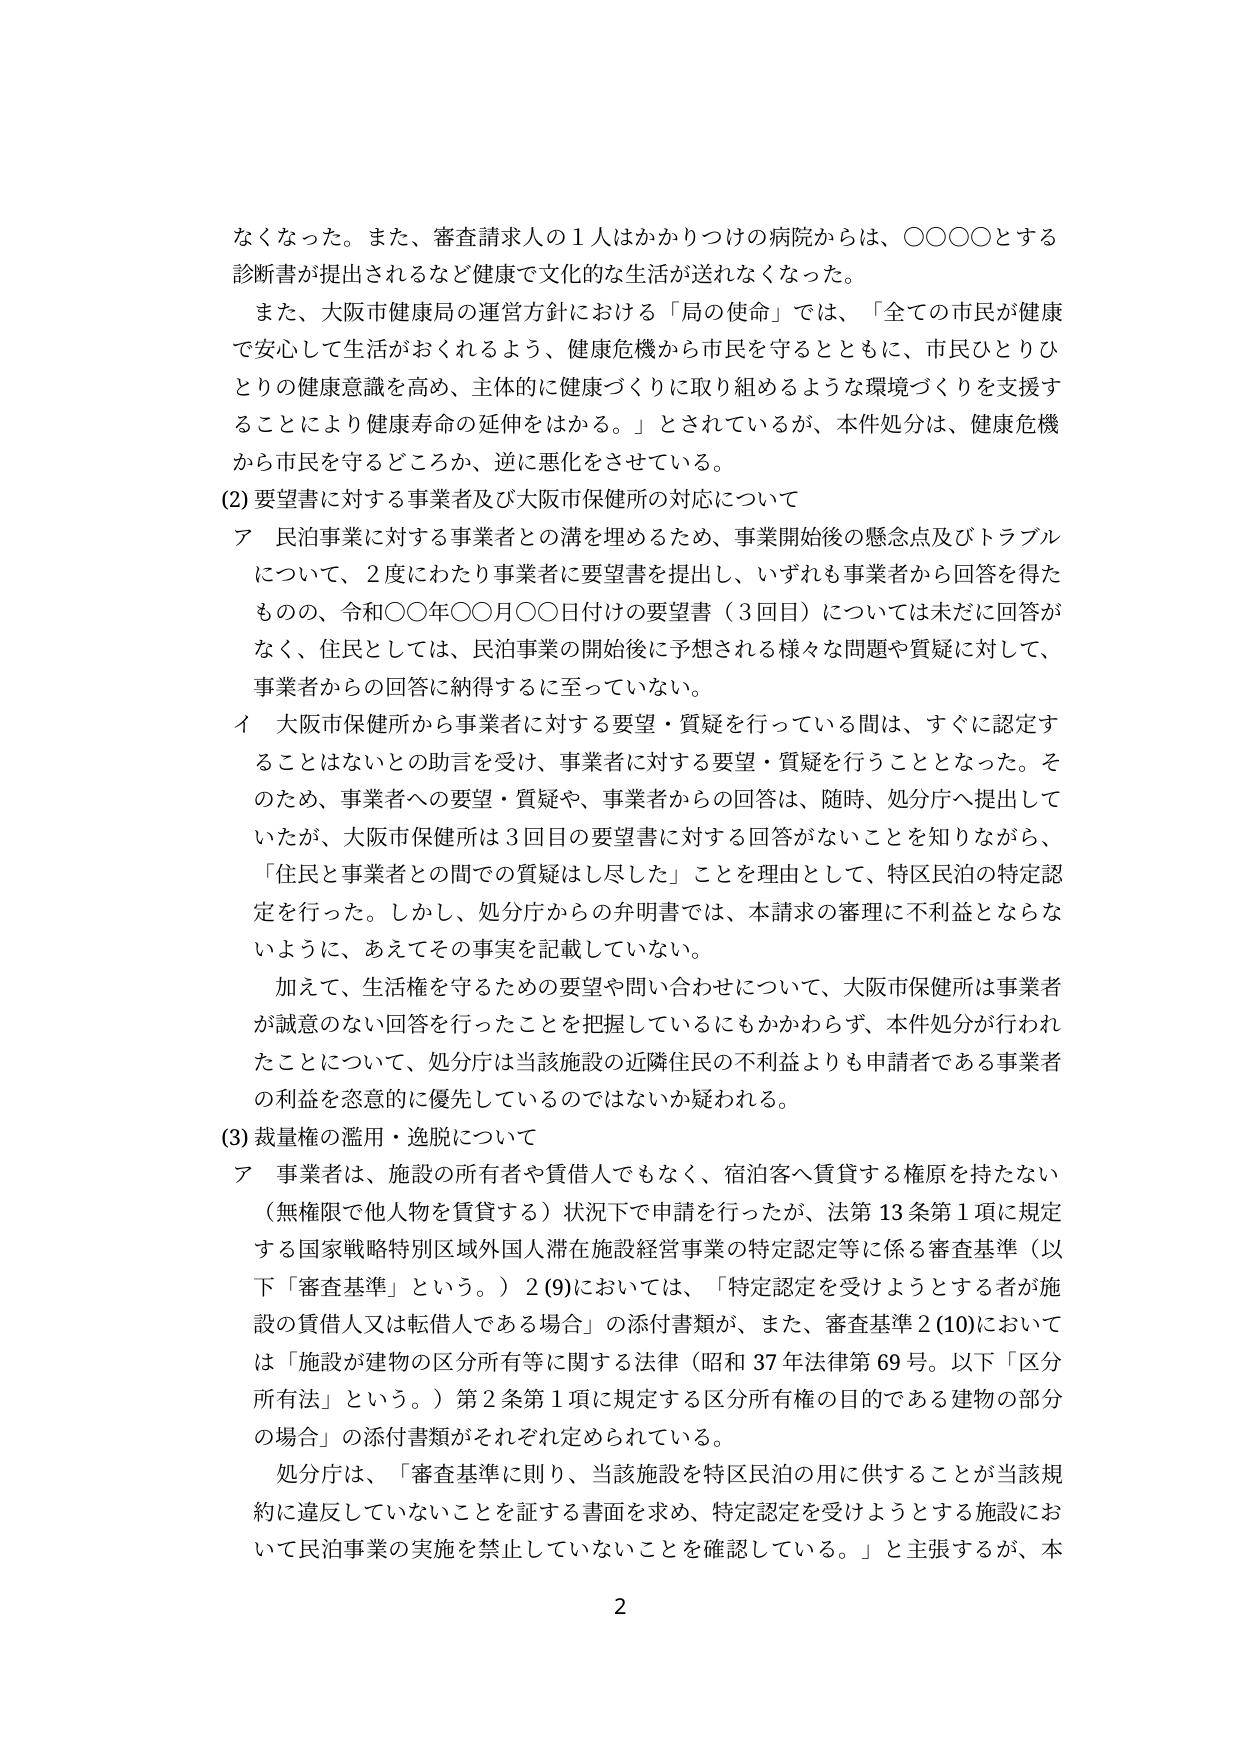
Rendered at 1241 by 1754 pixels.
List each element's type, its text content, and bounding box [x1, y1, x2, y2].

text (3) 裁量権の濫用・逸脱について [177, 1117, 1063, 1154]
text ア 民泊事業に対する事業者との溝を埋めるため、事業開始後の懸念点及びトラブルについて、２度にわたり事業者に要望書を提出し、いずれも事業者から回答を得たものの、令和〇〇年〇〇月〇〇日付けの要望書（３回目）については未だに回答がなく、住民としては、民泊事業の開始後に予想される様々な問題や質疑に対して、事業者からの回答に納得するに至っていない。 [232, 517, 1063, 704]
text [254, 1454, 1063, 1567]
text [232, 217, 1063, 292]
text また、大阪市健康局の運営方針における「局の使命」では、「全ての市民が健康で安心して生活がおくれるよう、健康危機から市民を守るとともに、市民ひとりひとりの健康意識を高め、主体的に健康づくりに取り組めるような環境づくりを支援することにより健康寿命の延伸をはかる。」とされているが、本件処分は、健康危機から市民を守るどころか、逆に悪化をさせている。 [232, 292, 1063, 479]
text ア 事業者は、施設の所有者や賃借人でもなく、宿泊客へ賃貸する権原を持たない（無権限で他人物を賃貸する）状況下で申請を行ったが、法第13条第１項に規定する国家戦略特別区域外国人滞在施設経営事業の特定認定等に係る審査基準（以下「審査基準」という。）２(9)においては、「特定認定を受けようとする者が施設の賃借人又は転借人である場合」の添付書類が、また、審査基準２(10)においては「施設が建物の区分所有等に関する法律（昭和37年法律第69号。以下「区分所有法」という。）第２条第１項に規定する区分所有権の目的である建物の部分の場合」の添付書類がそれぞれ定められている。 [232, 1154, 1063, 1454]
text 加えて、生活権を守るための要望や問い合わせについて、大阪市保健所は事業者が誠意のない回答を行ったことを把握しているにもかかわらず、本件処分が行われたことについて、処分庁は当該施設の近隣住民の不利益よりも申請者である事業者の利益を恣意的に優先しているのではないか疑われる。 [254, 967, 1063, 1117]
text (2) 要望書に対する事業者及び大阪市保健所の対応について [177, 479, 1063, 517]
text イ 大阪市保健所から事業者に対する要望・質疑を行っている間は、すぐに認定することはないとの助言を受け、事業者に対する要望・質疑を行うこととなった。そのため、事業者への要望・質疑や、事業者からの回答は、随時、処分庁へ提出していたが、大阪市保健所は３回目の要望書に対する回答がないことを知りながら、「住民と事業者との間での質疑はし尽した」ことを理由として、特区民泊の特定認定を行った。しかし、処分庁からの弁明書では、本請求の審理に不利益とならないように、あえてその事実を記載していない。 [232, 704, 1063, 967]
